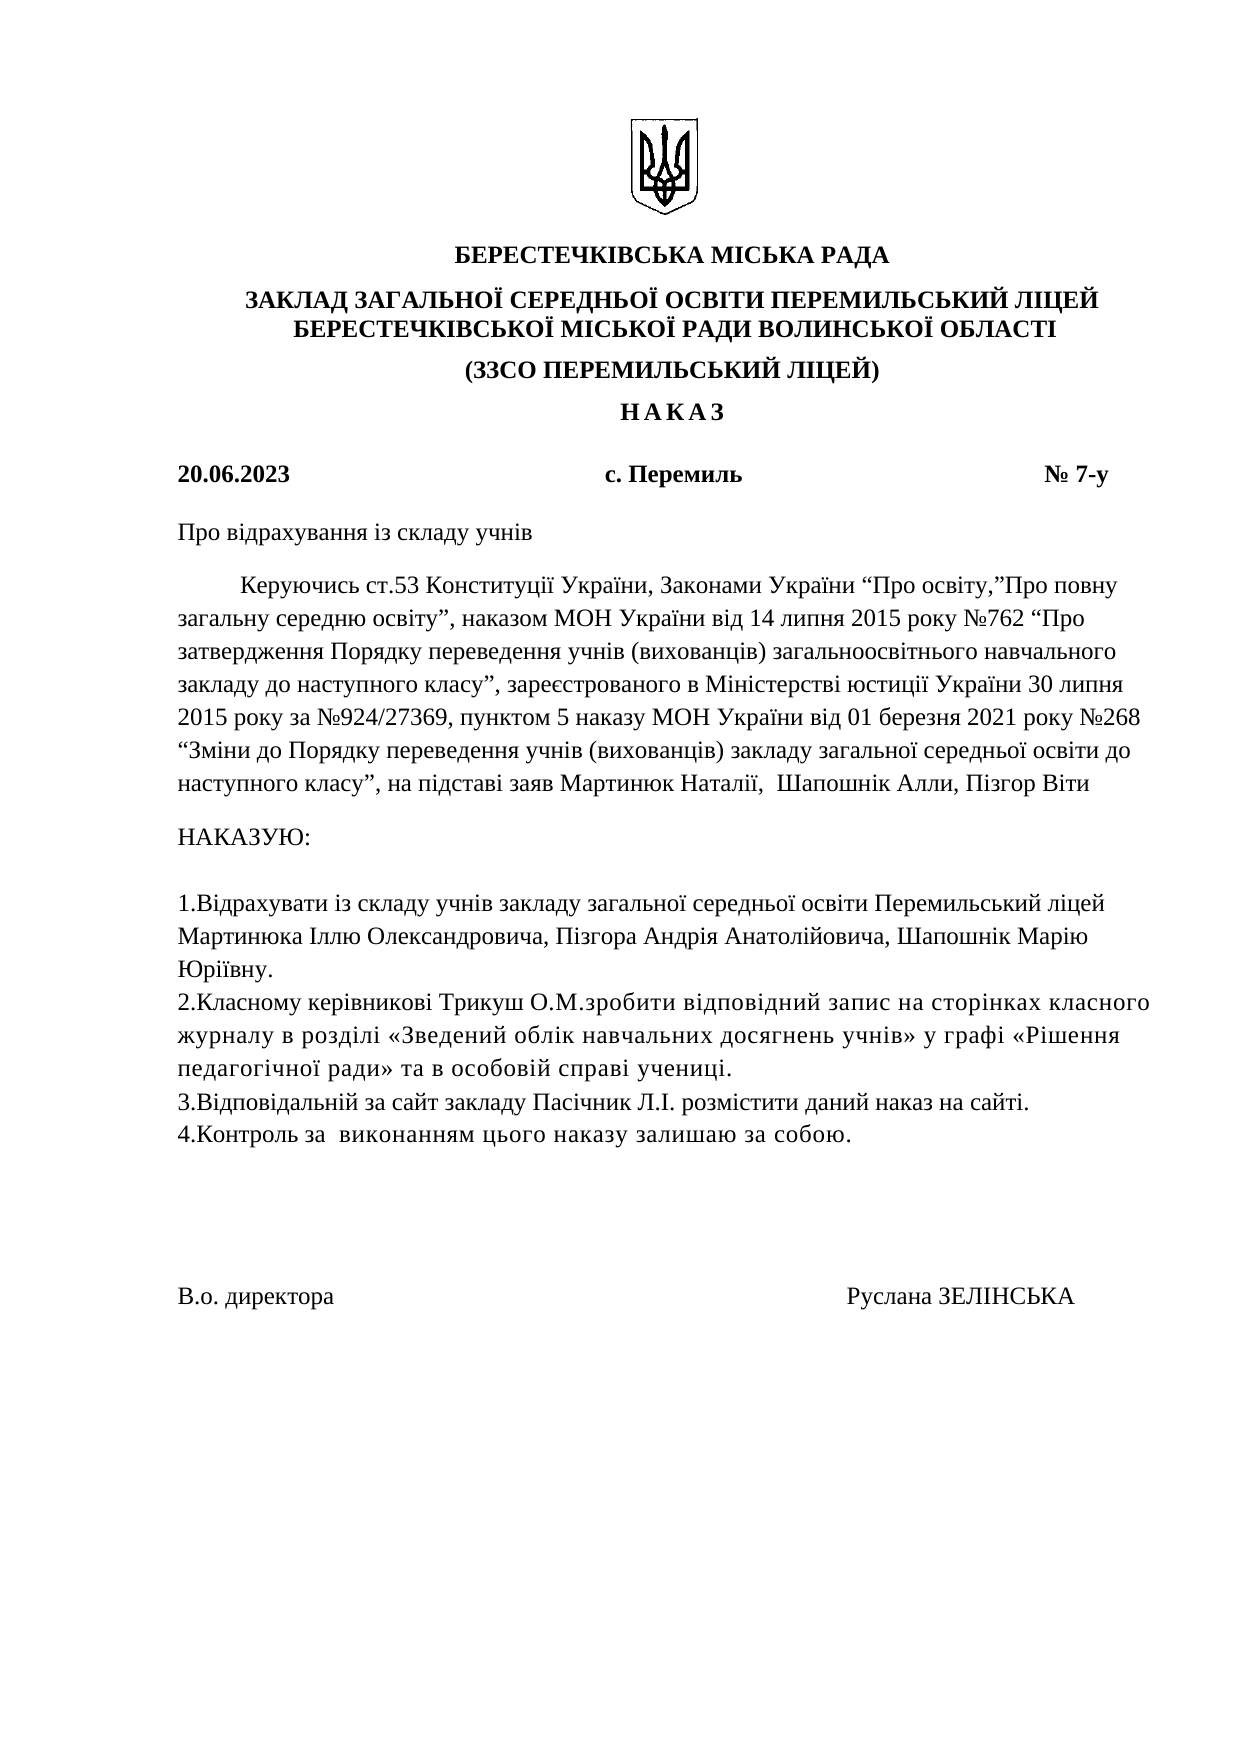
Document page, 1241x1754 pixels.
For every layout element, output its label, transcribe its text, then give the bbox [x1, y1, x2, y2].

text Мартинюка Іллю Олександровича, Пізгора Андрія Анатолійовича, Шапошнік Марію Юріївну. [177, 921, 1152, 983]
text 2.Класному керівникові Трикуш О.М.зробити відповідний запис на сторінках класного журналу в розділі «Зведений облік навчальних досягнень учнів» у графі «Рішення педагогічної ради» та в особовій справі учениці. [177, 987, 1152, 1082]
table_header 20.06.2023 [166, 459, 499, 517]
subtitle БЕРЕСТЕЧКІВСЬКА МІСЬКА РАДА [177, 240, 1167, 269]
text 4.Контроль за виконанням цього наказу залишаю за собою. [177, 1119, 1152, 1148]
text НАКАЗУЮ: [177, 822, 1152, 851]
table_header № 7-у [833, 459, 1163, 517]
text 3.Відповідальній за сайт закладу Пасічник Л.І. розмістити даний наказ на сайті. [177, 1087, 1152, 1115]
text Керуючись ст.53 Конституції України, Законами України “Про освіту,”Про повну загальну середню освіту”, наказом МОН України від 14 липня 2015 року №762 “Про затвердження Порядку переведення учнів (вихованців) загальноосвітнього навчального закладу до наступного класу”, зареєстрованого в Міністерстві юстиції України 30 липня 2015 року за №924/27369, пунктом 5 наказу МОН України від 01 березня 2021 року №268 “Зміни до Порядку переведення учнів (вихованців) закладу загальної середньої освіти до наступного класу”, на підставі заяв Мартинюк Наталії, Шапошнік Алли, Пізгор Віти [177, 570, 1152, 797]
table_header с. Перемиль [499, 459, 833, 517]
text 1.Відрахувати із складу учнів закладу загальної середньої освіти Перемильський ліцей [177, 888, 1152, 917]
text (ЗЗСО ПЕРЕМИЛЬСЬКИЙ ліцей) [177, 356, 1167, 384]
text ЗАКЛАД ЗАГАЛЬНОЇ СЕРЕДНЬОЇ ОСВІТИ ПЕРЕМИЛЬСЬКИЙ ЛІЦЕЙ [177, 286, 1167, 314]
picture [630, 118, 698, 215]
text Про відрахування із складу учнів [177, 517, 1152, 545]
text БЕРЕСТЕЧКІВСЬКОЇ МІСЬКОЇ РАДИ ВОЛИНСЬКОЇ ОБЛАСТІ [177, 314, 1167, 343]
text НАКАЗ [177, 397, 1167, 426]
text В.о. директора Руслана ЗЕЛІНСЬКА [177, 1281, 1152, 1310]
